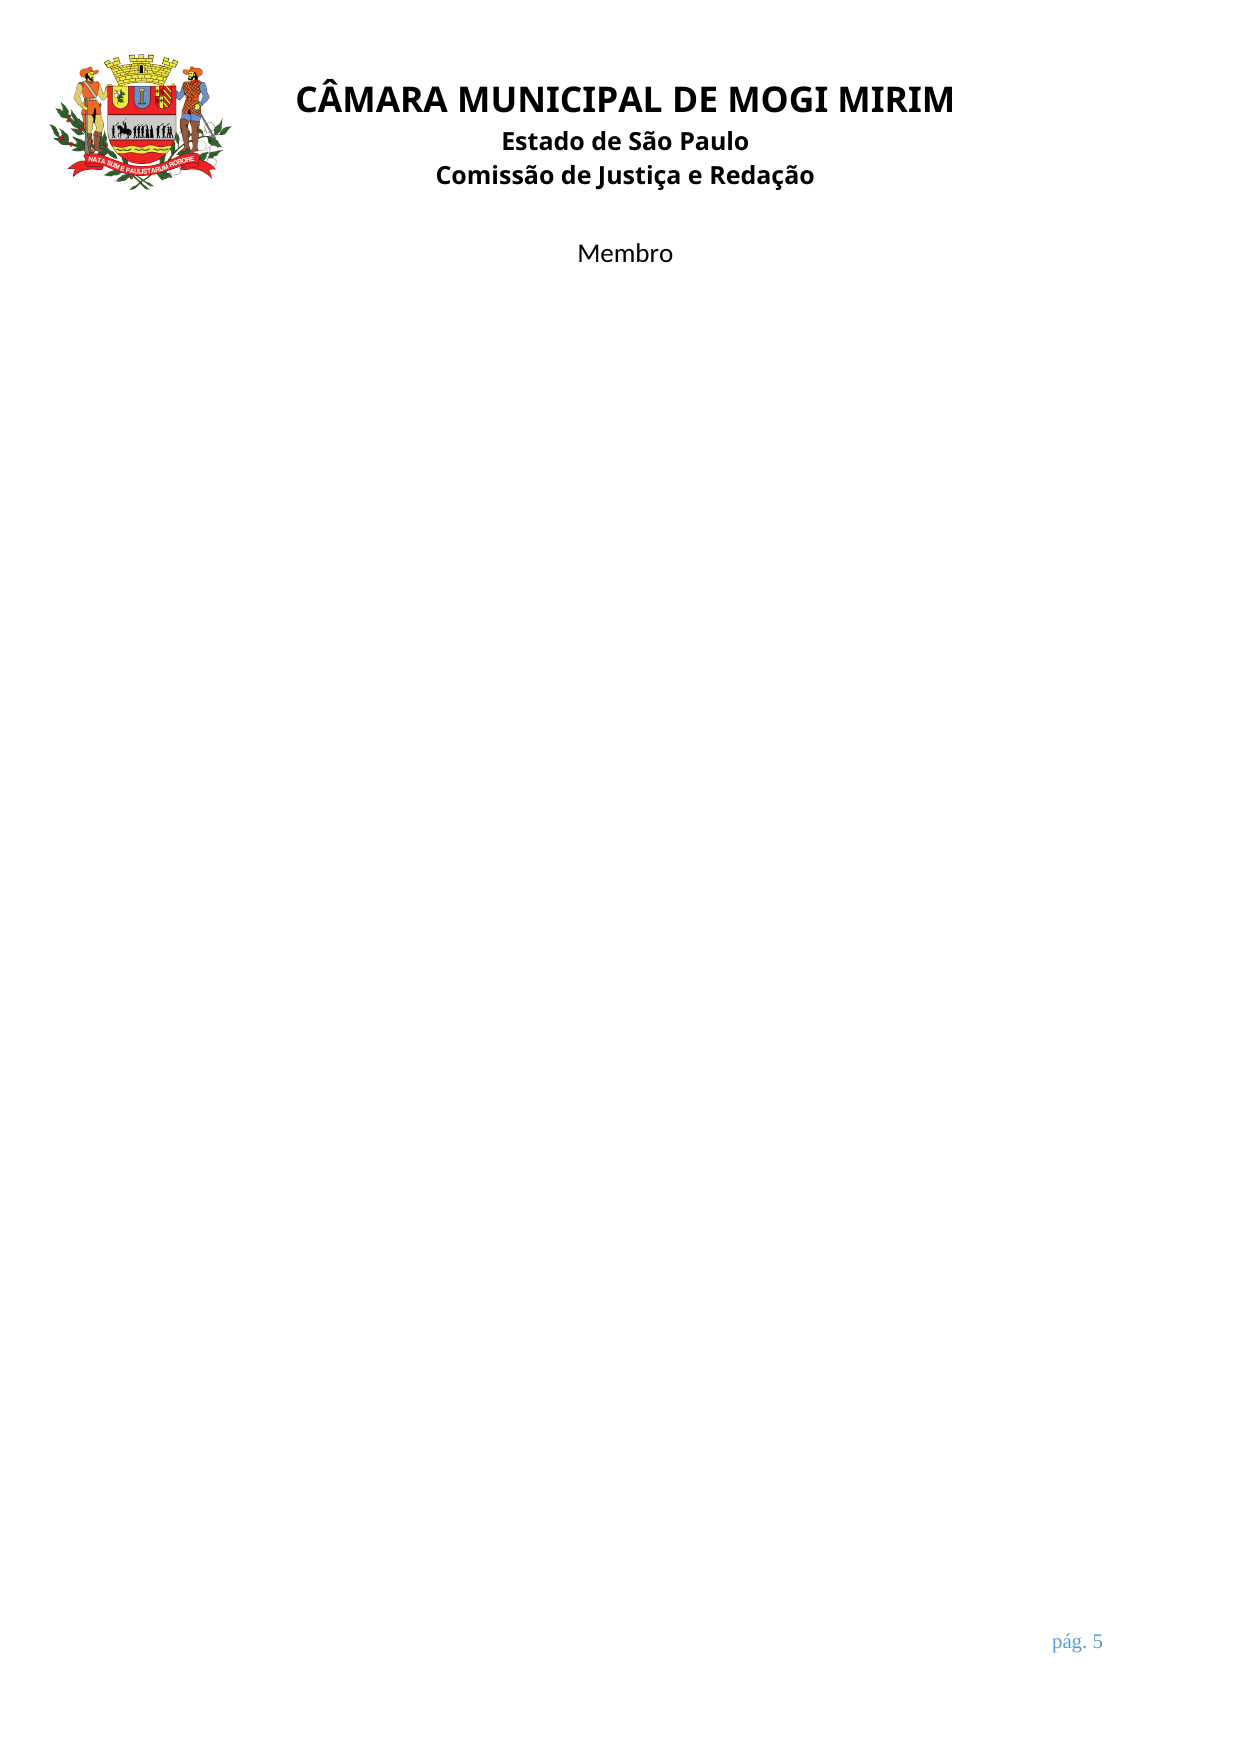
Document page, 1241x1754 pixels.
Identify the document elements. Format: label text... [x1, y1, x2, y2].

text Membro [148, 236, 1103, 269]
picture [26, 42, 253, 202]
